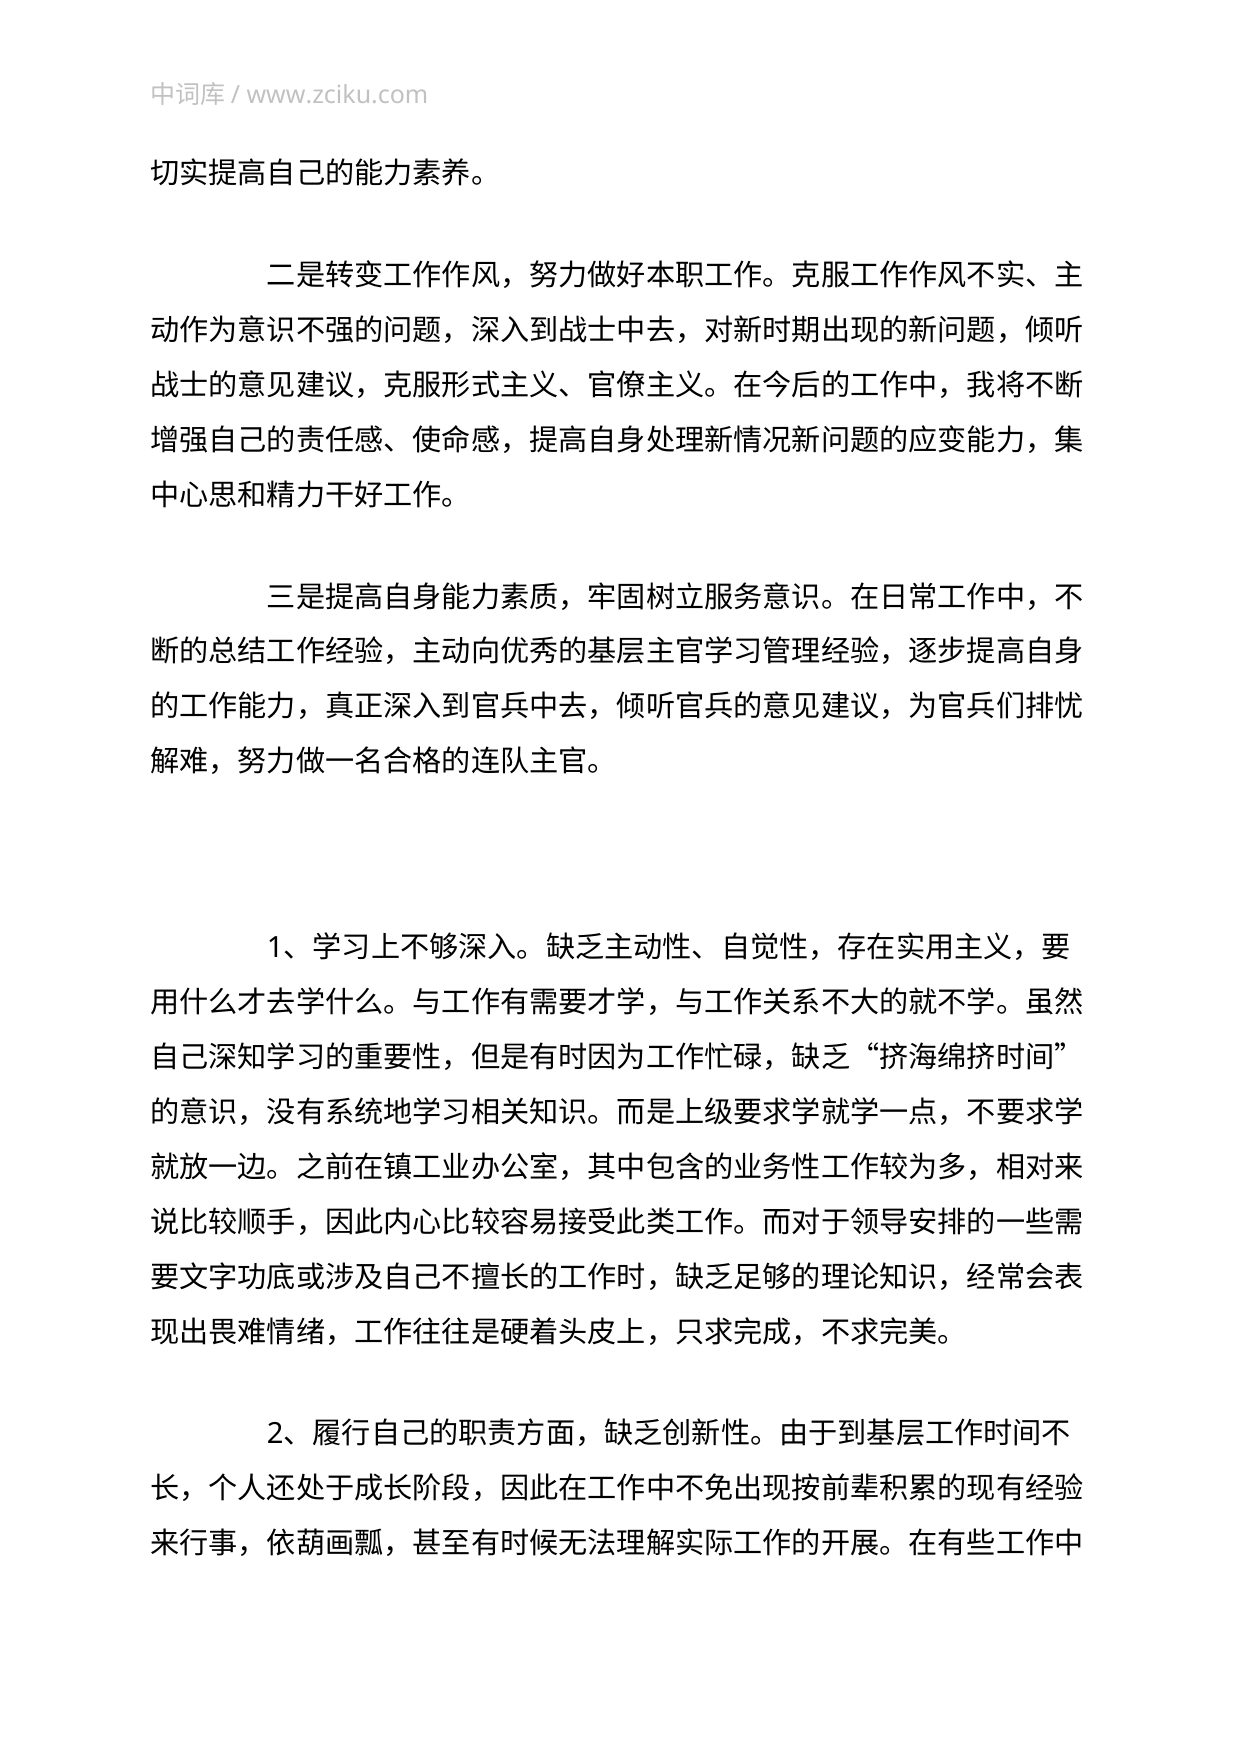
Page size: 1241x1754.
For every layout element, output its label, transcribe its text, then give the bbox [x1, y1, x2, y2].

text 二是转变工作作风，努力做好本职工作。克服工作作风不实、主动作为意识不强的问题，深入到战士中去，对新时期出现的新问题，倾听战士的意见建议，克服形式主义、官僚主义。在今后的工作中，我将不断增强自己的责任感、使命感，提高自身处理新情况新问题的应变能力，集中心思和精力干好工作。 [150, 252, 1090, 514]
text 三是提高自身能力素质，牢固树立服务意识。在日常工作中，不断的总结工作经验，主动向优秀的基层主官学习管理经验，逐步提高自身的工作能力，真正深入到官兵中去，倾听官兵的意见建议，为官兵们排忧解难，努力做一名合格的连队主官。 [150, 573, 1090, 780]
text 1、学习上不够深入。缺乏主动性、自觉性，存在实用主义，要用什么才去学什么。与工作有需要才学，与工作关系不大的就不学。虽然自己深知学习的重要性，但是有时因为工作忙碌，缺乏“挤海绵挤时间”的意识，没有系统地学习相关知识。而是上级要求学就学一点，不要求学就放一边。之前在镇工业办公室，其中包含的业务性工作较为多，相对来说比较顺手，因此内心比较容易接受此类工作。而对于领导安排的一些需要文字功底或涉及自己不擅长的工作时，缺乏足够的理论知识，经常会表现出畏难情绪，工作往往是硬着头皮上，只求完成，不求完美。 [150, 924, 1090, 1350]
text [150, 1410, 1090, 1562]
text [150, 150, 1090, 192]
